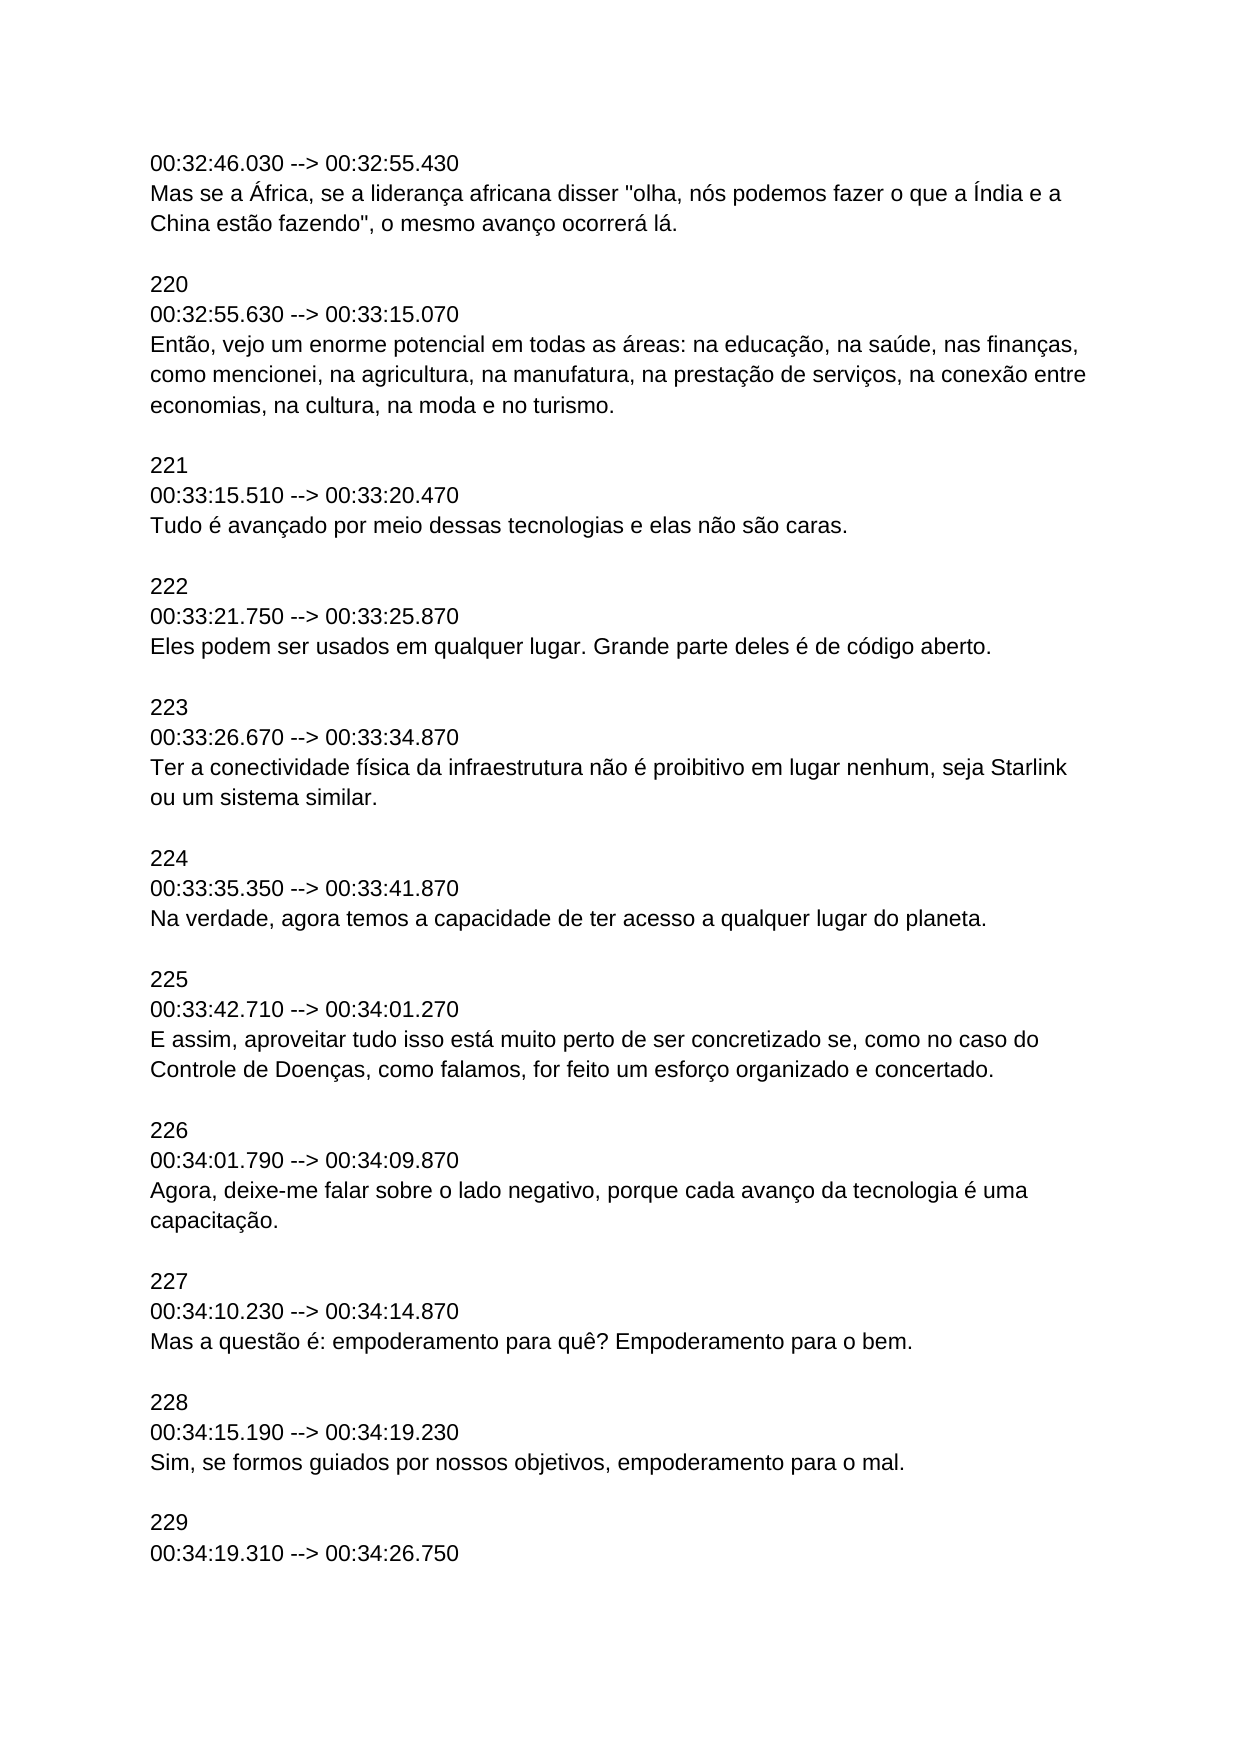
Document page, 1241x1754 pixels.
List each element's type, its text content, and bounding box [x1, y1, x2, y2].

text Eles podem ser usados em qualquer lugar. Grande parte deles é de código aberto. [150, 633, 1090, 660]
text Então, vejo um enorme potencial em todas as áreas: na educação, na saúde, nas finanças, como mencionei, na agricultura, na manufatura, na prestação de serviços, na conexão entre economias, na cultura, na moda e no turismo. [150, 331, 1090, 418]
text 229 [150, 1509, 1090, 1536]
text 00:33:35.350 --> 00:33:41.870 [150, 875, 1090, 901]
text Agora, deixe-me falar sobre o lado negativo, porque cada avanço da tecnologia é uma capacitação. [150, 1177, 1090, 1234]
text 225 [150, 966, 1090, 992]
text Na verdade, agora temos a capacidade de ter acesso a qualquer lugar do planeta. [150, 905, 1090, 932]
text 00:34:19.310 --> 00:34:26.750 [150, 1539, 1090, 1566]
text 00:34:01.790 --> 00:34:09.870 [150, 1147, 1090, 1173]
text Mas se a África, se a liderança africana disser "olha, nós podemos fazer o que a Índia e a China estão fazendo", o mesmo avanço ocorrerá lá. [150, 180, 1090, 237]
text 221 [150, 452, 1090, 478]
text 00:33:26.670 --> 00:33:34.870 [150, 724, 1090, 750]
text E assim, aproveitar tudo isso está muito perto de ser concretizado se, como no caso do Controle de Doenças, como falamos, for feito um esforço organizado e concertado. [150, 1026, 1090, 1083]
text 00:33:42.710 --> 00:34:01.270 [150, 996, 1090, 1022]
text 226 [150, 1117, 1090, 1143]
text 227 [150, 1268, 1090, 1294]
text 00:33:15.510 --> 00:33:20.470 [150, 482, 1090, 509]
text 220 [150, 271, 1090, 297]
text 00:34:15.190 --> 00:34:19.230 [150, 1419, 1090, 1445]
text 00:33:21.750 --> 00:33:25.870 [150, 603, 1090, 629]
text Ter a conectividade física da infraestrutura não é proibitivo em lugar nenhum, seja Starlink ou um sistema similar. [150, 754, 1090, 811]
text 00:32:55.630 --> 00:33:15.070 [150, 301, 1090, 327]
text 224 [150, 845, 1090, 871]
text Tudo é avançado por meio dessas tecnologias e elas não são caras. [150, 512, 1090, 539]
text 00:34:10.230 --> 00:34:14.870 [150, 1298, 1090, 1324]
text Mas a questão é: empoderamento para quê? Empoderamento para o bem. [150, 1328, 1090, 1354]
text 223 [150, 694, 1090, 720]
text Sim, se formos guiados por nossos objetivos, empoderamento para o mal. [150, 1449, 1090, 1475]
text 222 [150, 573, 1090, 599]
text 228 [150, 1388, 1090, 1415]
text 00:32:46.030 --> 00:32:55.430 [150, 150, 1090, 176]
